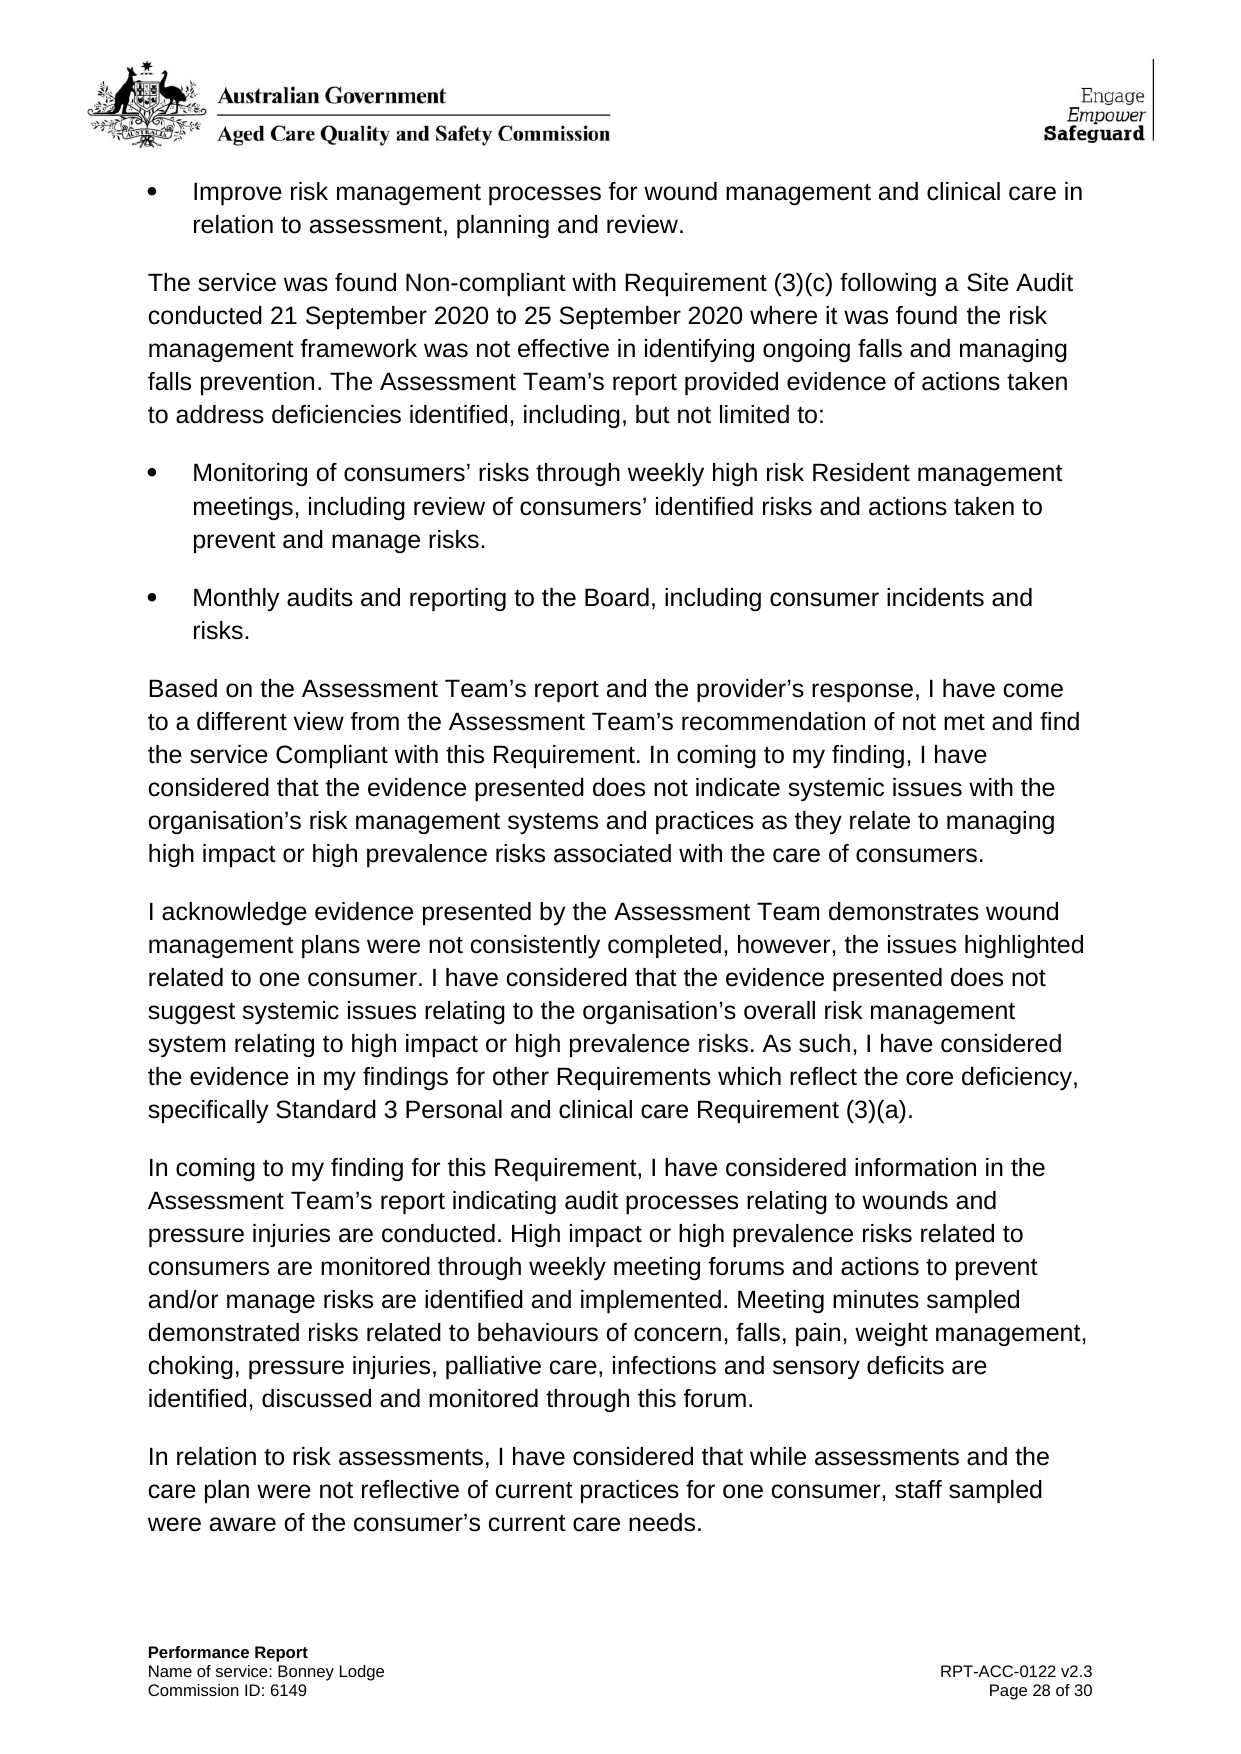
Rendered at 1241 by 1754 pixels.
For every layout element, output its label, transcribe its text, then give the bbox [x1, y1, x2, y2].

text In coming to my finding for this Requirement, I have considered information in the Assessment Team’s report indicating audit processes relating to wounds and pressure injuries are conducted. High impact or high prevalence risks related to consumers are monitored through weekly meeting forums and actions to prevent and/or manage risks are identified and implemented. Meeting minutes sampled demonstrated risks related to behaviours of concern, falls, pain, weight management, choking, pressure injuries, palliative care, infections and sensory deficits are identified, discussed and monitored through this forum. [148, 1153, 1092, 1413]
text I acknowledge evidence presented by the Assessment Team demonstrates wound management plans were not consistently completed, however, the issues highlighted related to one consumer. I have considered that the evidence presented does not suggest systemic issues relating to the organisation’s overall risk management system relating to high impact or high prevalence risks. As such, I have considered the evidence in my findings for other Requirements which reflect the core deficiency, specifically Standard 3 Personal and clinical care Requirement (3)(a). [148, 897, 1092, 1124]
picture [1, 0, 1241, 169]
text The service was found Non-compliant with Requirement (3)(c) following a Site Audit conducted 21 September 2020 to 25 September 2020 where it was found the risk management framework was not effective in identifying ongoing falls and managing falls prevention. The Assessment Team’s report provided evidence of actions taken to address deficiencies identified, including, but not limited to: [148, 268, 1092, 429]
list Improve risk management processes for wound management and clinical care in relation to assessment, planning and review. [148, 177, 1092, 239]
list Monitoring of consumers’ risks through weekly high risk Resident management meetings, including review of consumers’ identified risks and actions taken to prevent and manage risks. [148, 458, 1092, 553]
text In relation to risk assessments, I have considered that while assessments and the care plan were not reflective of current practices for one consumer, staff sampled were aware of the consumer’s current care needs. [148, 1442, 1092, 1537]
list Monthly audits and reporting to the Board, including consumer incidents and risks. [148, 583, 1092, 644]
text Based on the Assessment Team’s report and the provider’s response, I have come to a different view from the Assessment Team’s recommendation of not met and find the service Compliant with this Requirement. In coming to my finding, I have considered that the evidence presented does not indicate systemic issues with the organisation’s risk management systems and practices as they relate to managing high impact or high prevalence risks associated with the care of consumers. [148, 674, 1092, 868]
